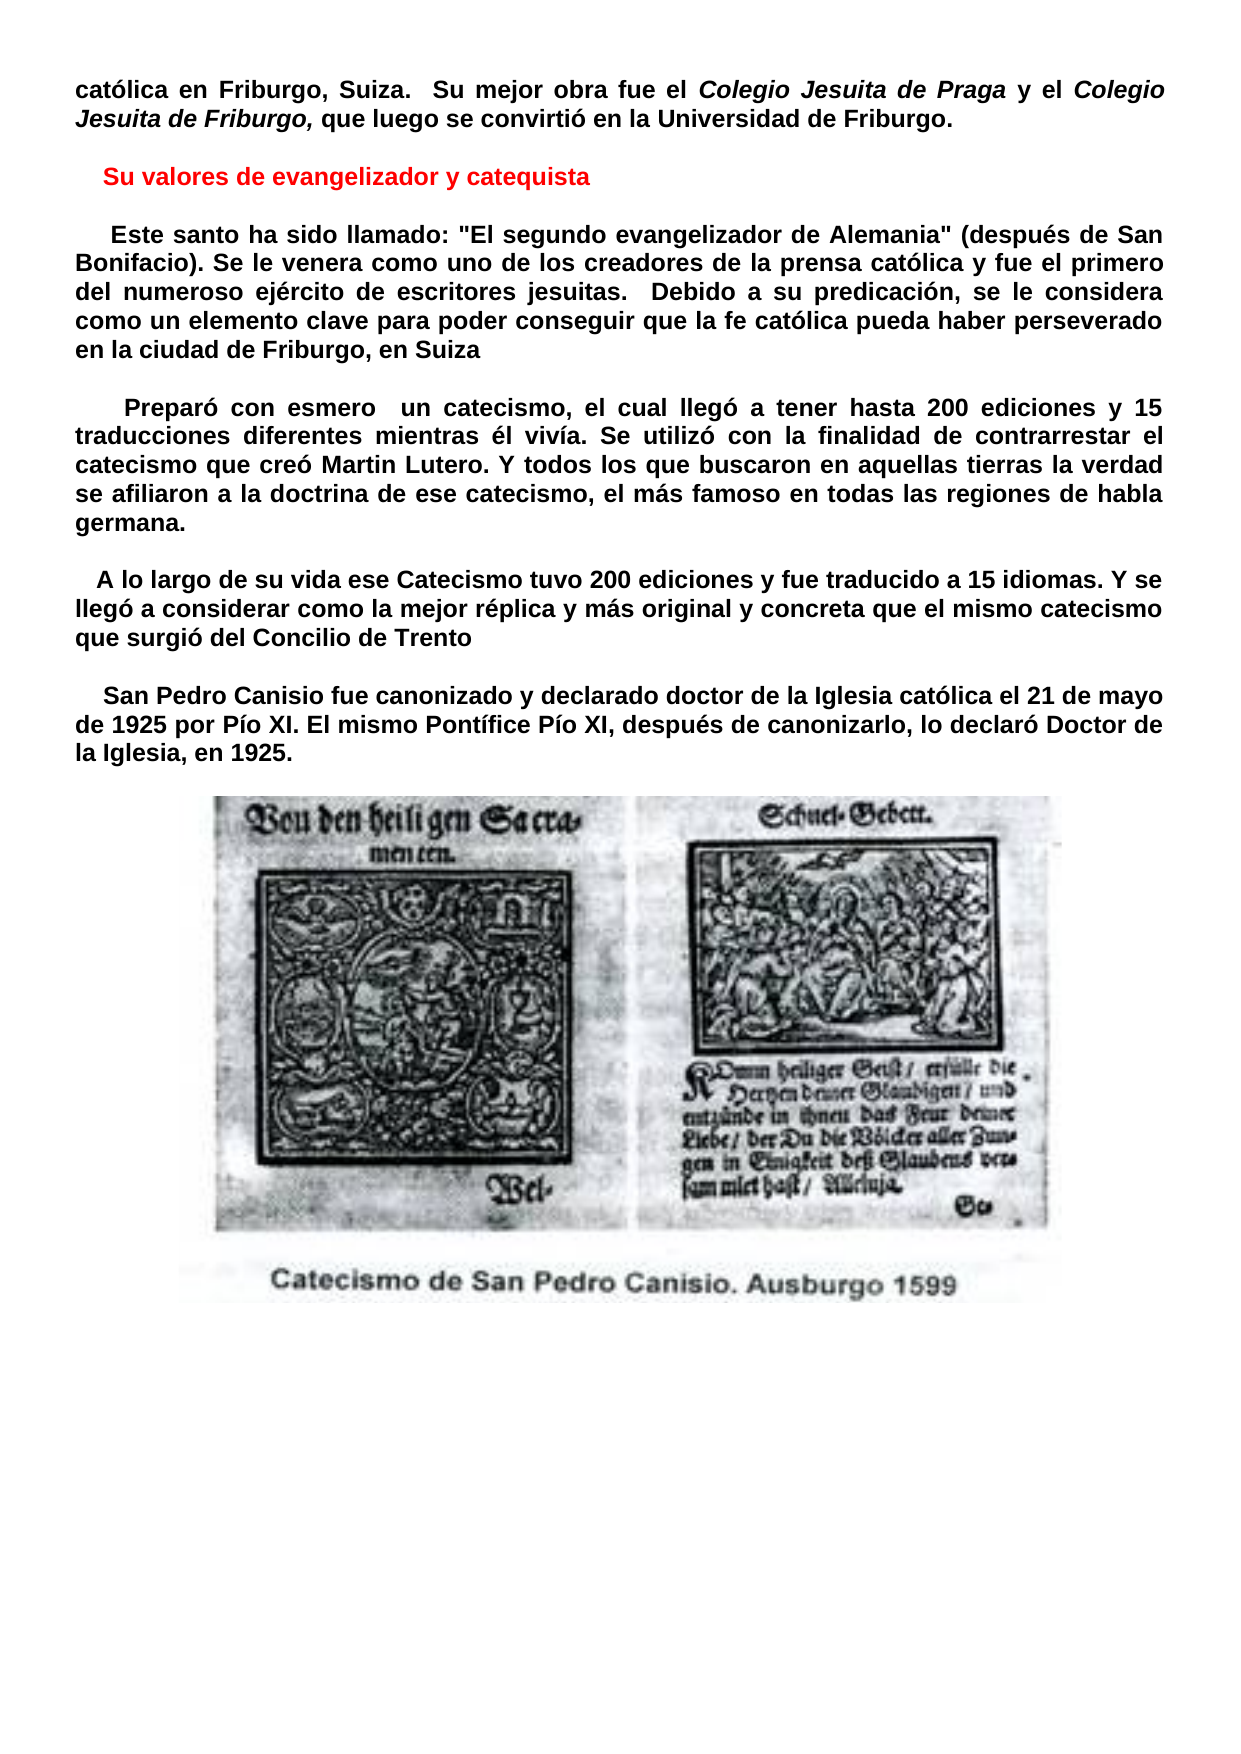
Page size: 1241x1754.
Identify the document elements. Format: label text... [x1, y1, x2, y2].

picture [178, 796, 1062, 1303]
text Su valores de evangelizador y catequista [75, 162, 1165, 190]
text Preparó con esmero un catecismo, el cual llegó a tener hasta 200 ediciones y 15 traducciones diferentes mientras él vivía. Se utilizó con la finalidad de contrarrestar el catecismo que creó Martin Lutero. Y todos los que buscaron en aquellas tierras la verdad se afiliaron a la doctrina de ese catecismo, el más famoso en todas las regiones de habla germana. [75, 392, 1165, 536]
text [75, 75, 1165, 132]
text San Pedro Canisio fue canonizado y declarado doctor de la Iglesia católica el 21 de mayo de 1925 por Pío XI. El mismo Pontífice Pío XI, después de canonizarlo, lo declaró Doctor de la Iglesia, en 1925. [75, 681, 1165, 767]
text Este santo ha sido llamado: "El segundo evangelizador de Alemania" (después de San Bonifacio). Se le venera como uno de los creadores de la prensa católica y fue el primero del numeroso ejército de escritores jesuitas. Debido a su predicación, se le considera como un elemento clave para poder conseguir que la fe católica pueda haber perseverado en la ciudad de Friburgo, en Suiza [75, 219, 1165, 363]
text A lo largo de su vida ese Catecismo tuvo 200 ediciones y fue traducido a 15 idiomas. Y se llegó a considerar como la mejor réplica y más original y concreta que el mismo catecismo que surgió del Concilio de Trento [75, 565, 1165, 652]
